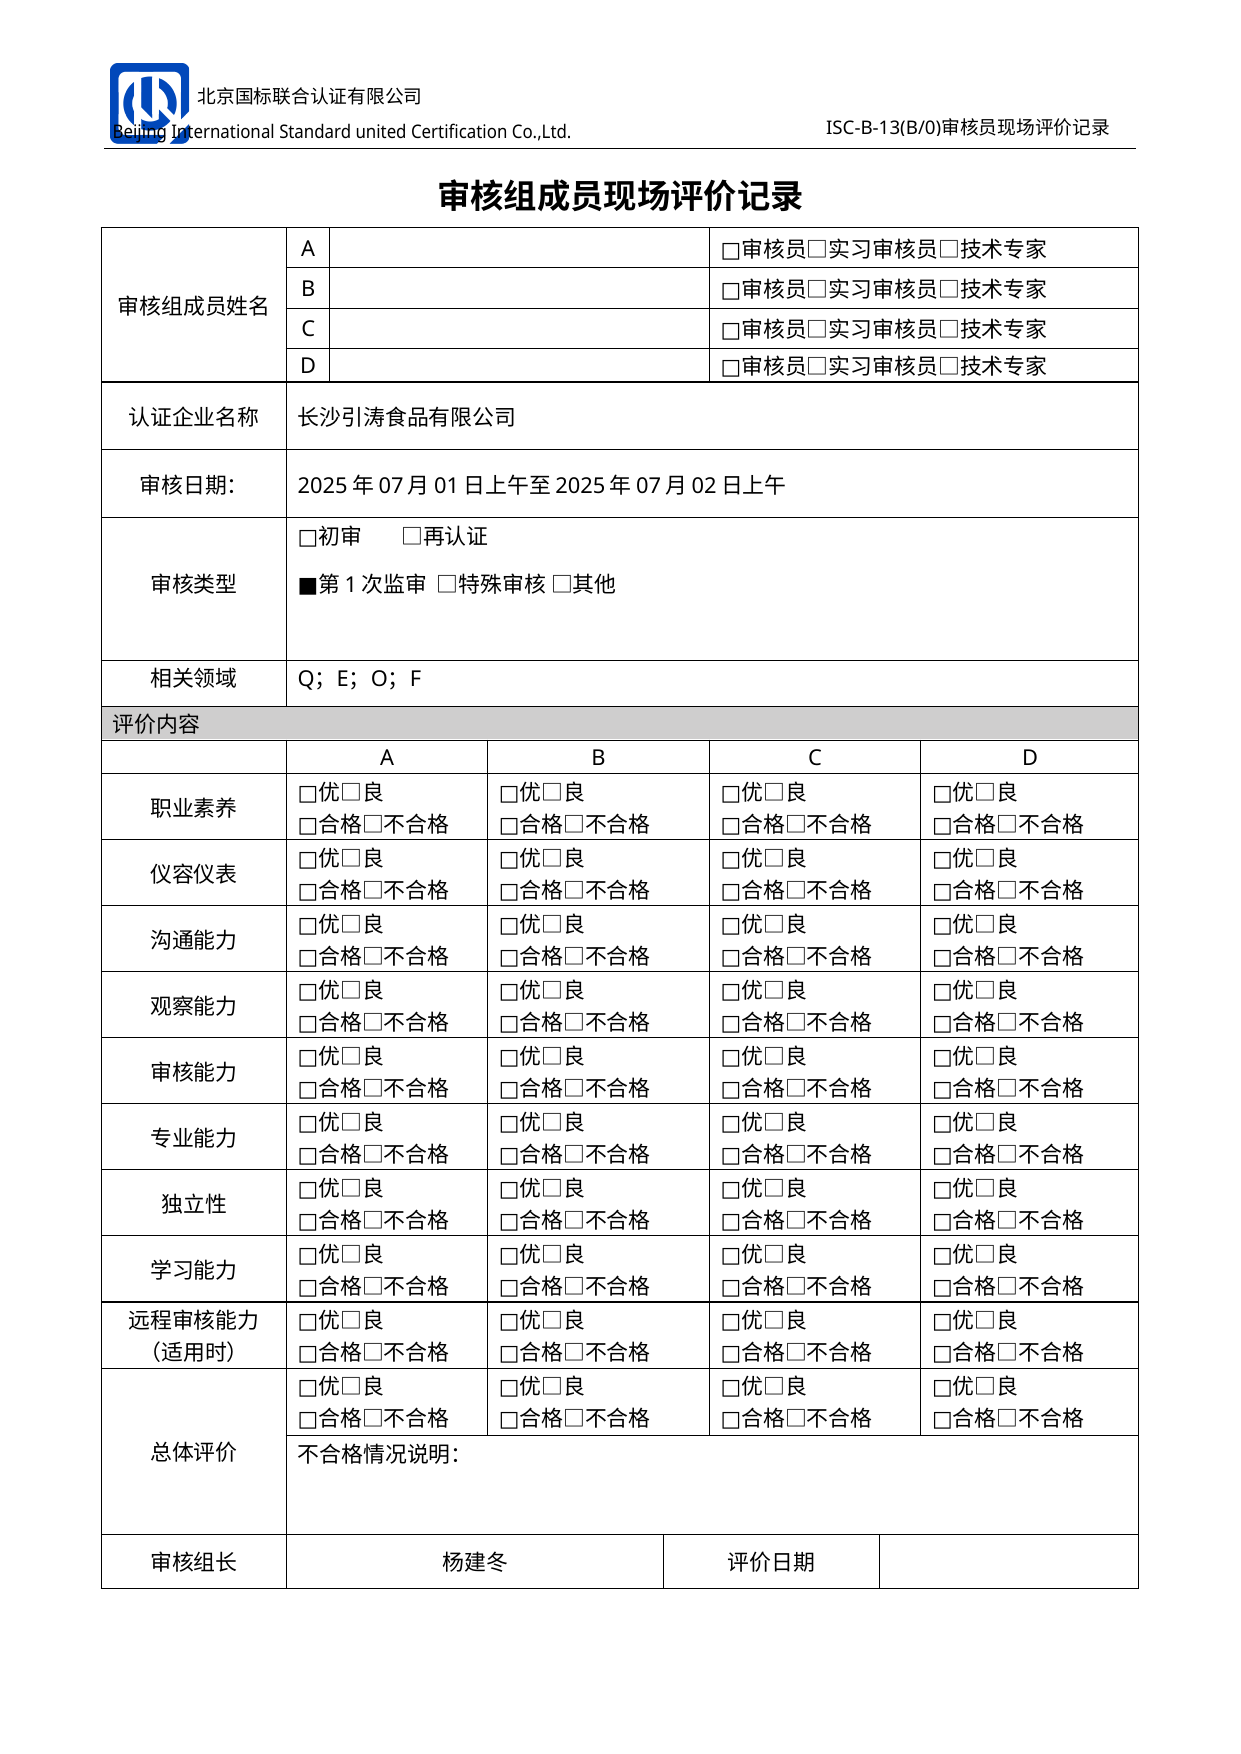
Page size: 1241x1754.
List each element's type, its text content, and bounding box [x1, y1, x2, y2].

table_cell □优□良 □合格□不合格 [710, 1236, 920, 1301]
table_cell □优□良 □合格□不合格 [287, 1303, 487, 1367]
table_cell □优□良 □合格□不合格 [921, 1038, 1138, 1103]
table_cell □优□良 □合格□不合格 [287, 1236, 487, 1301]
table_cell 长沙引涛食品有限公司 [287, 383, 1138, 449]
table_cell A [287, 741, 487, 773]
table_cell D [287, 349, 329, 381]
table_cell 观察能力 [102, 972, 286, 1037]
table_cell □优□良 □合格□不合格 [921, 1104, 1138, 1169]
table_cell □优□良 □合格□不合格 [287, 1170, 487, 1235]
table_cell □优□良 □合格□不合格 [488, 840, 709, 905]
table_cell □优□良 □合格□不合格 [921, 774, 1138, 839]
table_cell 远程审核能力 （适用时） [102, 1303, 286, 1367]
table_cell □优□良 □合格□不合格 [710, 1170, 920, 1235]
table_cell □优□良 □合格□不合格 [287, 906, 487, 971]
table_cell □优□良 □合格□不合格 [921, 1236, 1138, 1301]
table_cell [880, 1535, 1138, 1587]
table_cell [102, 741, 286, 773]
table_cell □优□良 □合格□不合格 [488, 906, 709, 971]
table_cell □优□良 □合格□不合格 [710, 1038, 920, 1103]
table_cell □优□良 □合格□不合格 [488, 1170, 709, 1235]
table_cell 2025年07月01日上午至2025年07月02日上午 [287, 450, 1138, 517]
table_cell □优□良 □合格□不合格 [488, 1303, 709, 1367]
text 审核组成员现场评价记录 [112, 162, 1128, 227]
table_cell 杨建冬 [287, 1535, 663, 1587]
table_cell [330, 309, 709, 348]
table_cell 学习能力 [102, 1236, 286, 1301]
table_cell [330, 268, 709, 308]
table_cell □优□良 □合格□不合格 [710, 840, 920, 905]
table_cell □优□良 □合格□不合格 [710, 906, 920, 971]
table_cell □优□良 □合格□不合格 [488, 1038, 709, 1103]
table_cell B [287, 268, 329, 308]
table_cell □优□良 □合格□不合格 [287, 840, 487, 905]
table_cell □审核员□实习审核员□技术专家 [710, 349, 1138, 381]
table_cell □优□良 □合格□不合格 [921, 1303, 1138, 1367]
table_cell □优□良 □合格□不合格 [287, 1038, 487, 1103]
table_cell □优□良 □合格□不合格 [488, 1369, 709, 1435]
table_cell 评价内容 [102, 707, 1138, 739]
table_cell □优□良 □合格□不合格 [488, 1236, 709, 1301]
table_cell D [921, 741, 1138, 773]
table_cell 审核日期： [102, 450, 286, 517]
table_cell □优□良 □合格□不合格 [710, 774, 920, 839]
table_cell 相关领域 [102, 661, 286, 706]
table_cell □优□良 □合格□不合格 [488, 774, 709, 839]
table_cell □优□良 □合格□不合格 [921, 1369, 1138, 1435]
table_cell 认证企业名称 [102, 383, 286, 449]
table_header 审核组成员姓名 [102, 228, 286, 381]
table_cell 总体评价 [102, 1369, 286, 1534]
table_cell 职业素养 [102, 774, 286, 839]
table_cell □优□良 □合格□不合格 [488, 1104, 709, 1169]
table_cell Q；E；O；F [287, 661, 1138, 706]
table_cell □优□良 □合格□不合格 [921, 972, 1138, 1037]
table_cell 仪容仪表 [102, 840, 286, 905]
table_cell 独立性 [102, 1170, 286, 1235]
table_cell 审核类型 [102, 518, 286, 660]
table_cell 沟通能力 [102, 906, 286, 971]
table_cell 审核能力 [102, 1038, 286, 1103]
table_cell □优□良 □合格□不合格 [710, 1369, 920, 1435]
table_cell □优□良 □合格□不合格 [921, 906, 1138, 971]
picture [110, 63, 190, 144]
table_cell □优□良 □合格□不合格 [287, 1104, 487, 1169]
table_cell □审核员□实习审核员□技术专家 [710, 268, 1138, 308]
table_cell 不合格情况说明： [287, 1436, 1138, 1534]
table_header [330, 228, 709, 267]
table_cell □优□良 □合格□不合格 [287, 1369, 487, 1435]
table_cell C [287, 309, 329, 348]
table_cell □初审 □再认证 ■第1次监审 □特殊审核 □其他 [287, 518, 1138, 660]
table_cell □审核员□实习审核员□技术专家 [710, 309, 1138, 348]
table_cell 审核组长 [102, 1535, 286, 1587]
table_cell C [710, 741, 920, 773]
table_cell 评价日期 [664, 1535, 879, 1587]
table_cell □优□良 □合格□不合格 [287, 972, 487, 1037]
table_header A [287, 228, 329, 267]
table_cell □优□良 □合格□不合格 [710, 972, 920, 1037]
table_cell □优□良 □合格□不合格 [921, 840, 1138, 905]
table_cell □优□良 □合格□不合格 [921, 1170, 1138, 1235]
table_cell □优□良 □合格□不合格 [710, 1303, 920, 1367]
table_cell 专业能力 [102, 1104, 286, 1169]
table_cell □优□良 □合格□不合格 [488, 972, 709, 1037]
table_header □审核员□实习审核员□技术专家 [710, 228, 1138, 267]
table_cell [330, 349, 709, 381]
table_cell □优□良 □合格□不合格 [287, 774, 487, 839]
table_cell □优□良 □合格□不合格 [710, 1104, 920, 1169]
table_cell B [488, 741, 709, 773]
